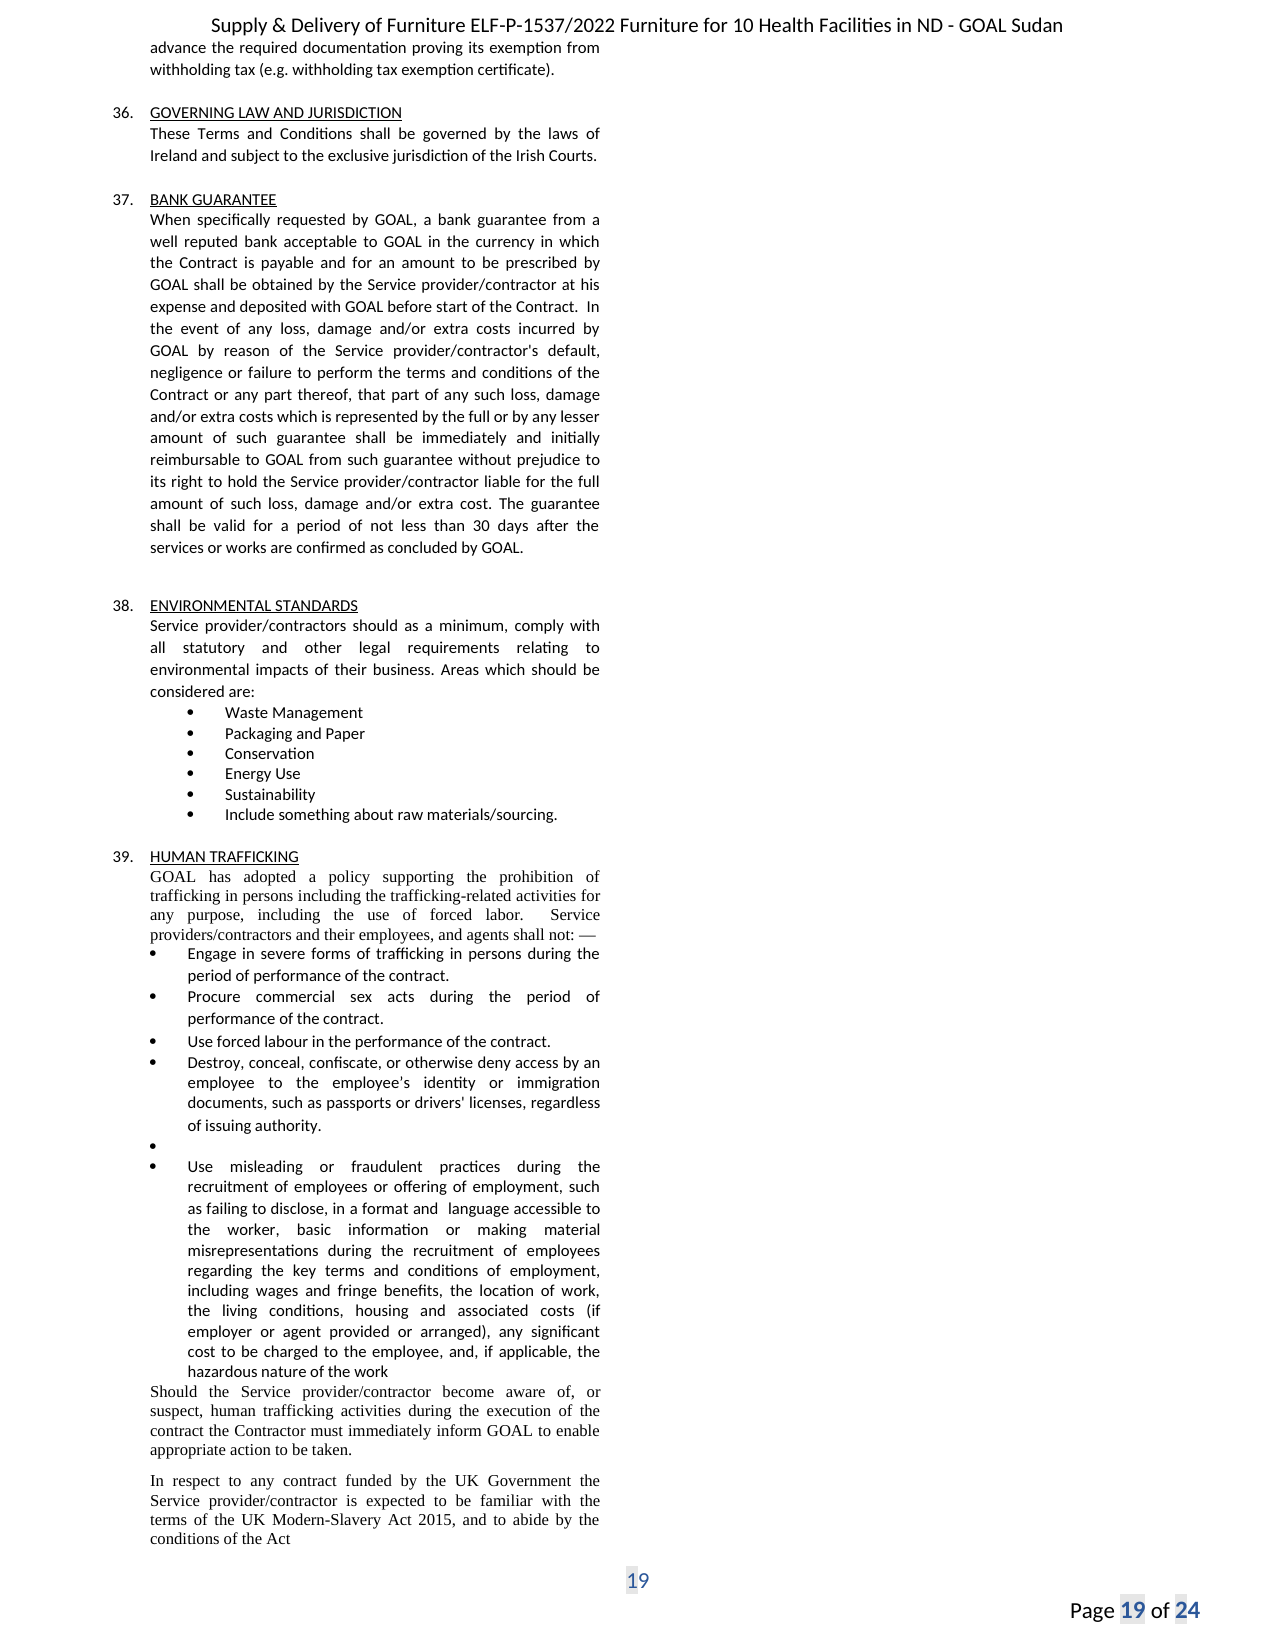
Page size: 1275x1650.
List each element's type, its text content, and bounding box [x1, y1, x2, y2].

list Engage in severe forms of trafficking in persons during the period of performance of the contract. [150, 943, 601, 986]
list Energy Use [187, 764, 601, 784]
list Service provider/contractors should as a minimum, comply with all statutory and other legal requirements relating to environmental impacts of their business. Areas which should be considered are: [150, 615, 601, 701]
list Conservation [187, 743, 601, 764]
list HUMAN TRAFFICKING [112, 846, 601, 867]
list These Terms and Conditions shall be governed by the laws of Ireland and subject to the exclusive jurisdiction of the Irish Courts. [150, 123, 601, 165]
list Waste Management [187, 703, 601, 723]
list Use misleading or fraudulent practices during the recruitment of employees or offering of employment, such as failing to disclose, in a format and language accessible to the worker, basic information or making material misrepresentations during the recruitment of employees regarding the key terms and conditions of employment, including wages and fringe benefits, the location of work, the living conditions, housing and associated costs (if employer or agent provided or arranged), any significant cost to be charged to the employee, and, if applicable, the hazardous nature of the work [150, 1156, 601, 1382]
list Use forced labour in the performance of the contract. [150, 1029, 601, 1052]
text Should the Service provider/contractor become aware of, or suspect, human trafficking activities during the execution of the contract the Contractor must immediately inform GOAL to enable appropriate action to be taken. [150, 1382, 601, 1459]
text In respect to any contract funded by the UK Government the Service provider/contractor is expected to be familiar with the terms of the UK Modern-Slavery Act 2015, and to abide by the conditions of the Act [150, 1471, 601, 1548]
text GOAL has adopted a policy supporting the prohibition of trafficking in persons including the trafficking-related activities for any purpose, including the use of forced labor. Service providers/contractors and their employees, and agents shall not: — [150, 867, 601, 943]
list ENVIRONMENTAL STANDARDS [112, 595, 601, 615]
list GOVERNING LAW AND JURISDICTION [112, 103, 601, 123]
list BANK GUARANTEE [112, 189, 601, 209]
list Packaging and Paper [187, 723, 601, 743]
list Destroy, conceal, confiscate, or otherwise deny access by an employee to the employee’s identity or immigration documents, such as passports or drivers' licenses, regardless of issuing authority. [150, 1052, 601, 1136]
list Sustainability [187, 784, 601, 804]
list Procure commercial sex acts during the period of performance of the contract. [150, 986, 601, 1029]
list Include something about raw materials/sourcing. [187, 804, 601, 824]
list When specifically requested by GOAL, a bank guarantee from a well reputed bank acceptable to GOAL in the currency in which the Contract is payable and for an amount to be prescribed by GOAL shall be obtained by the Service provider/contractor at his expense and deposited with GOAL before start of the Contract. In the event of any loss, damage and/or extra costs incurred by GOAL by reason of the Service provider/contractor's default, negligence or failure to perform the terms and conditions of the Contract or any part thereof, that part of any such loss, damage and/or extra costs which is represented by the full or by any lesser amount of such guarantee shall be immediately and initially reimbursable to GOAL from such guarantee without prejudice to its right to hold the Service provider/contractor liable for the full amount of such loss, damage and/or extra cost. The guarantee shall be valid for a period of not less than 30 days after the services or works are confirmed as concluded by GOAL. [150, 209, 601, 557]
